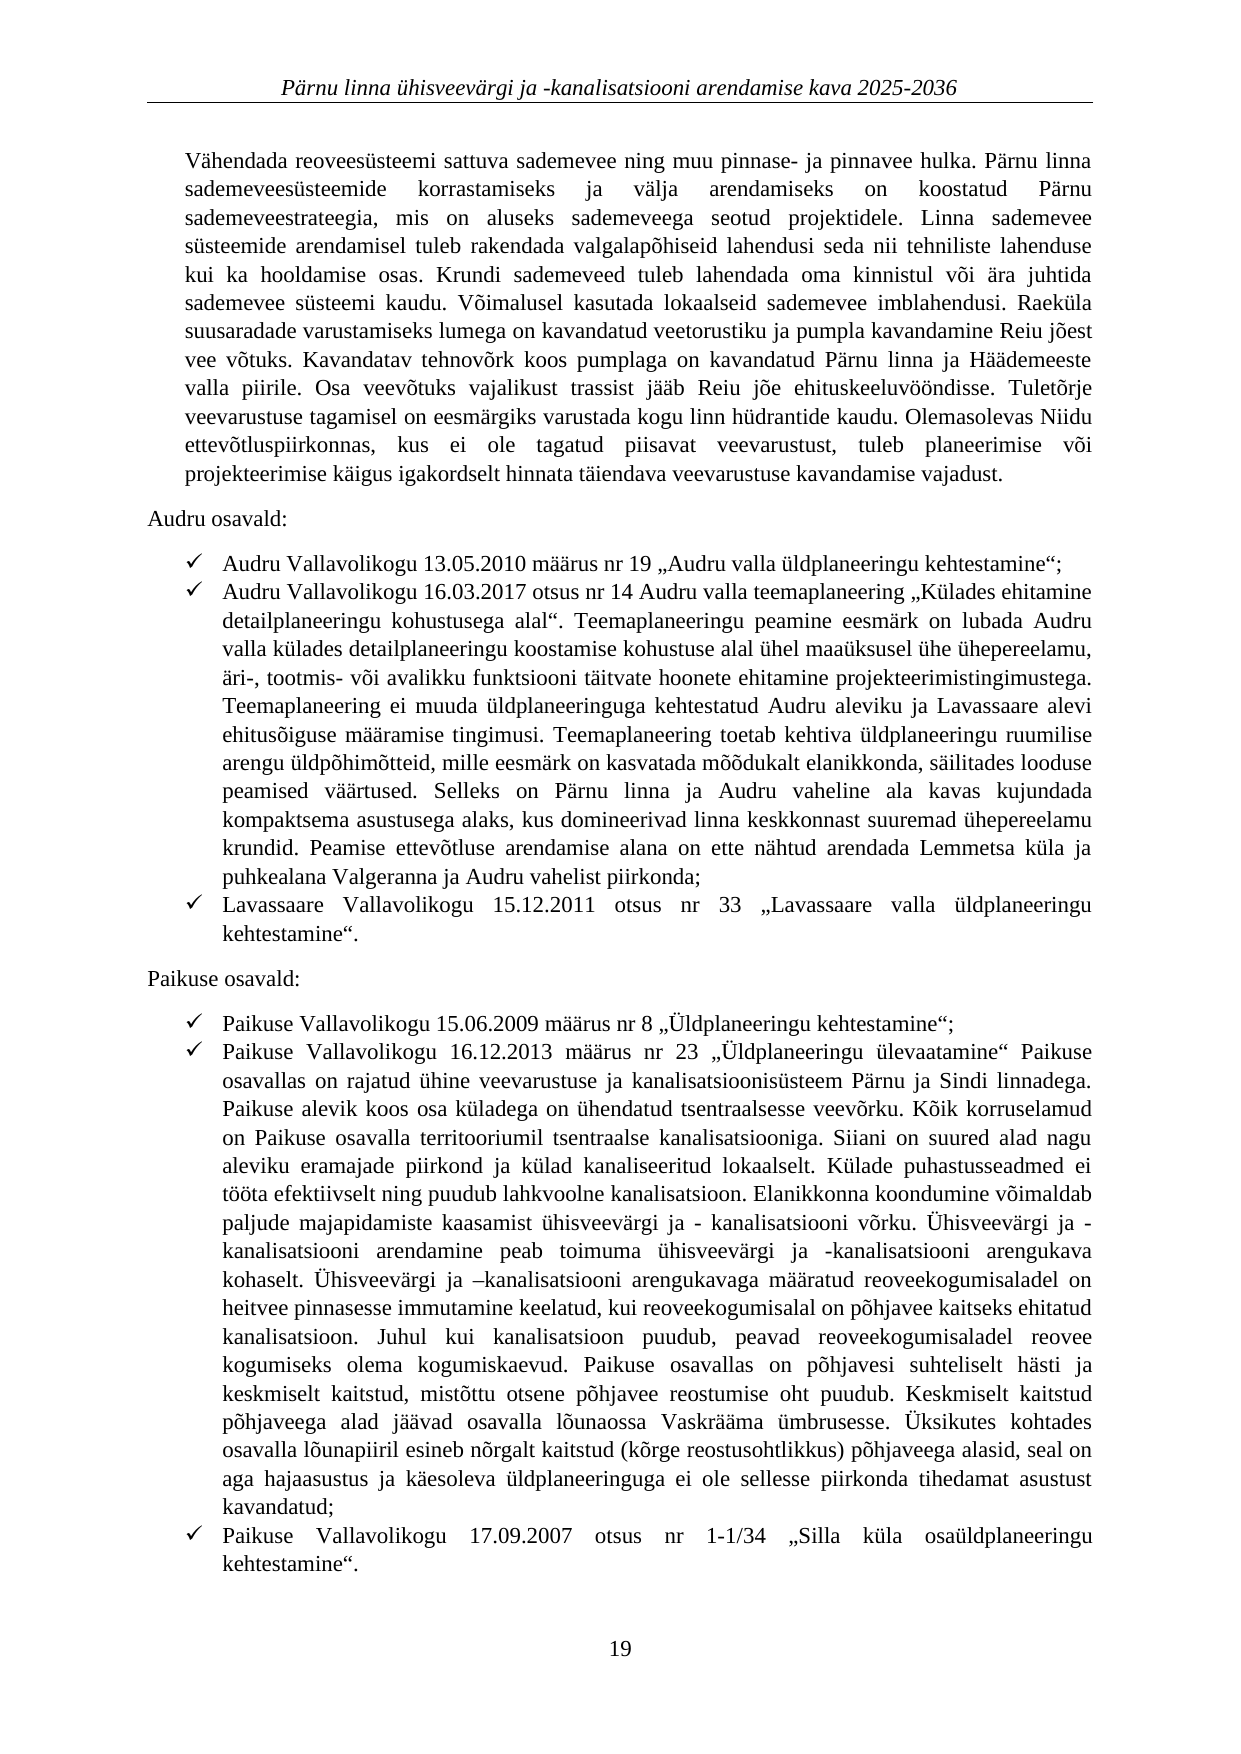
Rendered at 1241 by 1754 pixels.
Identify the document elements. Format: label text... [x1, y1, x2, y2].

list Audru Vallavolikogu 13.05.2010 määrus nr 19 „Audru valla üldplaneeringu kehtestamine“; [184, 550, 1093, 576]
text Audru osavald: [147, 505, 1093, 531]
list Lavassaare Vallavolikogu 15.12.2011 otsus nr 33 „Lavassaare valla üldplaneeringu kehtestamine“. [184, 891, 1093, 946]
list Paikuse Vallavolikogu 15.06.2009 määrus nr 8 „Üldplaneeringu kehtestamine“; [184, 1010, 1093, 1036]
text Paikuse osavald: [147, 965, 1093, 991]
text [184, 147, 1093, 486]
list Paikuse Vallavolikogu 17.09.2007 otsus nr 1-1/34 „Silla küla osaüldplaneeringu kehtestamine“. [184, 1522, 1093, 1577]
list Paikuse Vallavolikogu 16.12.2013 määrus nr 23 „Üldplaneeringu ülevaatamine“ Paikuse osavallas on rajatud ühine veevarustuse ja kanalisatsioonisüsteem Pärnu ja Sindi linnadega. Paikuse alevik koos osa küladega on ühendatud tsentraalsesse veevõrku. Kõik korruselamud on Paikuse osavalla territooriumil tsentraalse kanalisatsiooniga. Siiani on suured alad nagu aleviku eramajade piirkond ja külad kanaliseeritud lokaalselt. Külade puhastusseadmed ei tööta efektiivselt ning puudub lahkvoolne kanalisatsioon. Elanikkonna koondumine võimaldab paljude majapidamiste kaasamist ühisveevärgi ja - kanalisatsiooni võrku. Ühisveevärgi ja -kanalisatsiooni arendamine peab toimuma ühisveevärgi ja -kanalisatsiooni arengukava kohaselt. Ühisveevärgi ja –kanalisatsiooni arengukavaga määratud reoveekogumisaladel on heitvee pinnasesse immutamine keelatud, kui reoveekogumisalal on põhjavee kaitseks ehitatud kanalisatsioon. Juhul kui kanalisatsioon puudub, peavad reoveekogumisaladel reovee kogumiseks olema kogumiskaevud. Paikuse osavallas on põhjavesi suhteliselt hästi ja keskmiselt kaitstud, mistõttu otsene põhjavee reostumise oht puudub. Keskmiselt kaitstud põhjaveega alad jäävad osavalla lõunaossa Vaskrääma ümbrusesse. Üksikutes kohtades osavalla lõunapiiril esineb nõrgalt kaitstud (kõrge reostusohtlikkus) põhjaveega alasid, seal on aga hajaasustus ja käesoleva üldplaneeringuga ei ole sellesse piirkonda tihedamat asustust kavandatud; [184, 1038, 1093, 1520]
list Audru Vallavolikogu 16.03.2017 otsus nr 14 Audru valla teemaplaneering „Külades ehitamine detailplaneeringu kohustusega alal“. Teemaplaneeringu peamine eesmärk on lubada Audru valla külades detailplaneeringu koostamise kohustuse alal ühel maaüksusel ühe ühepereelamu, äri-, tootmis- või avalikku funktsiooni täitvate hoonete ehitamine projekteerimistingimustega. Teemaplaneering ei muuda üldplaneeringuga kehtestatud Audru aleviku ja Lavassaare alevi ehitusõiguse määramise tingimusi. Teemaplaneering toetab kehtiva üldplaneeringu ruumilise arengu üldpõhimõtteid, mille eesmärk on kasvatada mõõdukalt elanikkonda, säilitades looduse peamised väärtused. Selleks on Pärnu linna ja Audru vaheline ala kavas kujundada kompaktsema asustusega alaks, kus domineerivad linna keskkonnast suuremad ühepereelamu krundid. Peamise ettevõtluse arendamise alana on ette nähtud arendada Lemmetsa küla ja puhkealana Valgeranna ja Audru vahelist piirkonda; [184, 578, 1093, 889]
